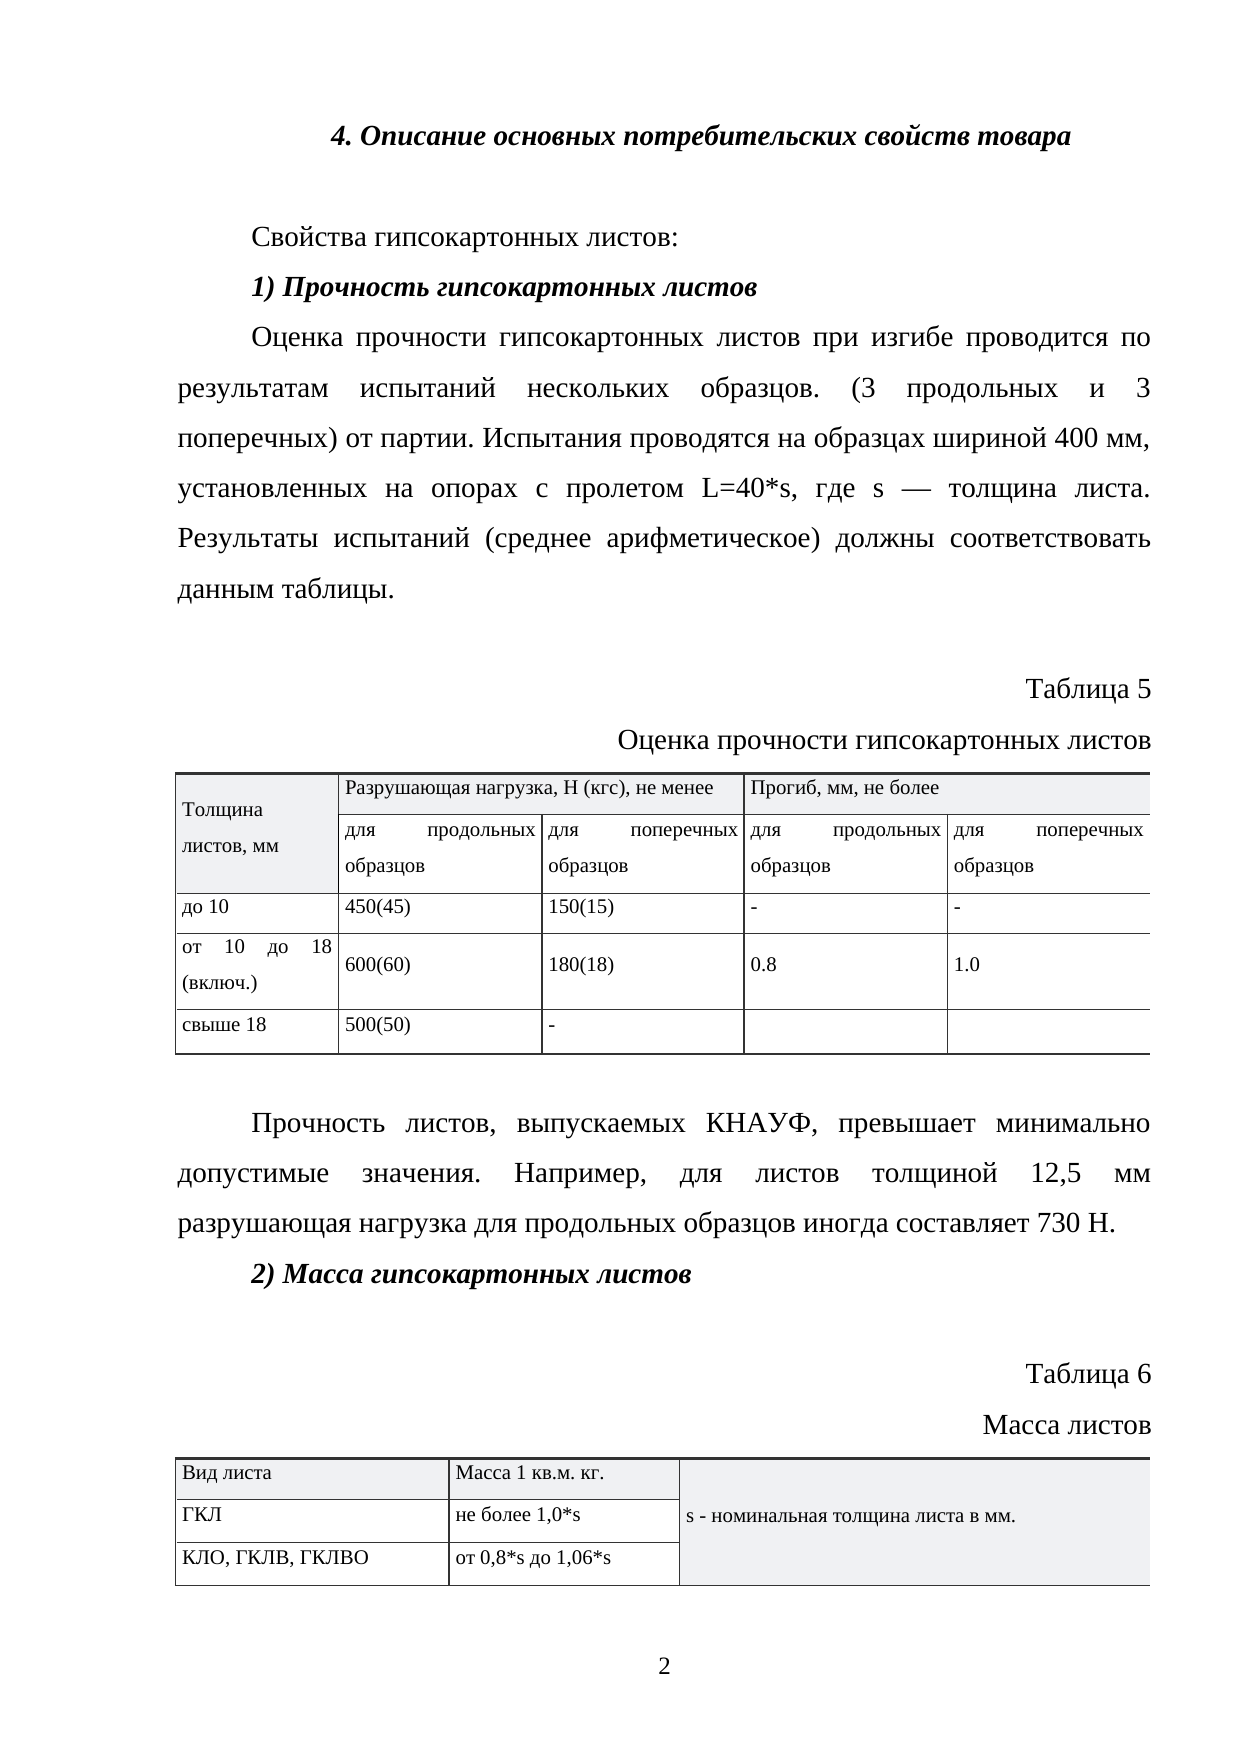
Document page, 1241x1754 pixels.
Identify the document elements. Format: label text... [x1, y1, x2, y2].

table_cell - [948, 894, 1150, 933]
table_header Масса 1 кв.м. кг. [450, 1460, 679, 1499]
table_cell - [745, 894, 947, 933]
table_cell не более 1,0*s [450, 1500, 679, 1542]
table_cell КЛО, ГКЛВ, ГКЛВО [176, 1543, 448, 1585]
table_cell для продольных образцов [339, 815, 541, 893]
text Прочность листов, выпускаемых КНАУФ, превышает минимально допустимые значения. Например, для листов толщиной 12,5 мм разрушающая нагрузка для продольных образцов иногда составляет 730 Н. [177, 1105, 1152, 1239]
table_cell свыше 18 [176, 1010, 338, 1053]
table_cell [745, 1010, 947, 1053]
table_cell от 10 до 18 (включ.) [176, 934, 338, 1008]
table_cell 450(45) [339, 894, 541, 933]
text Оценка прочности гипсокартонных листов при изгибе проводится по результатам испытаний нескольких образцов. (3 продольных и 3 поперечных) от партии. Испытания проводятся на образцах шириной 400 мм, установленных на опорах с пролетом L=40*s, где s — толщина листа. Результаты испытаний (среднее арифметическое) должны соответствовать данным таблицы. [177, 319, 1152, 604]
table_header s - номинальная толщина листа в мм. [680, 1460, 1150, 1585]
table_cell до 10 [176, 894, 338, 933]
text 2) Масса гипсокартонных листов [177, 1256, 1152, 1289]
text Таблица 5 [177, 672, 1152, 705]
table_cell 180(18) [543, 934, 743, 1008]
text 4. Описание основных потребительских свойств товара [177, 118, 1152, 152]
table_cell для продольных образцов [745, 815, 947, 893]
text Таблица 6 [177, 1357, 1152, 1390]
table_cell ГКЛ [176, 1500, 448, 1542]
text 1) Прочность гипсокартонных листов [177, 269, 1152, 303]
text Свойства гипсокартонных листов: [177, 219, 1152, 252]
table_cell для поперечных образцов [543, 815, 743, 893]
table_cell 0.8 [745, 934, 947, 1008]
table_cell 1.0 [948, 934, 1150, 1008]
table_header Прогиб, мм, не более [745, 775, 1150, 814]
text Оценка прочности гипсокартонных листов [177, 722, 1152, 755]
table_cell [948, 1010, 1150, 1053]
table_cell 150(15) [543, 894, 743, 933]
table_cell 500(50) [339, 1010, 541, 1053]
table_cell 600(60) [339, 934, 541, 1008]
table_header Вид листа [176, 1460, 448, 1499]
table_cell от 0,8*s до 1,06*s [450, 1543, 679, 1585]
table_cell для поперечных образцов [948, 815, 1150, 893]
table_cell - [543, 1010, 743, 1053]
table_header Разрушающая нагрузка, Н (кгс), не менее [339, 775, 743, 814]
text Масса листов [177, 1407, 1152, 1440]
table_header Толщина листов, мм [176, 775, 338, 893]
